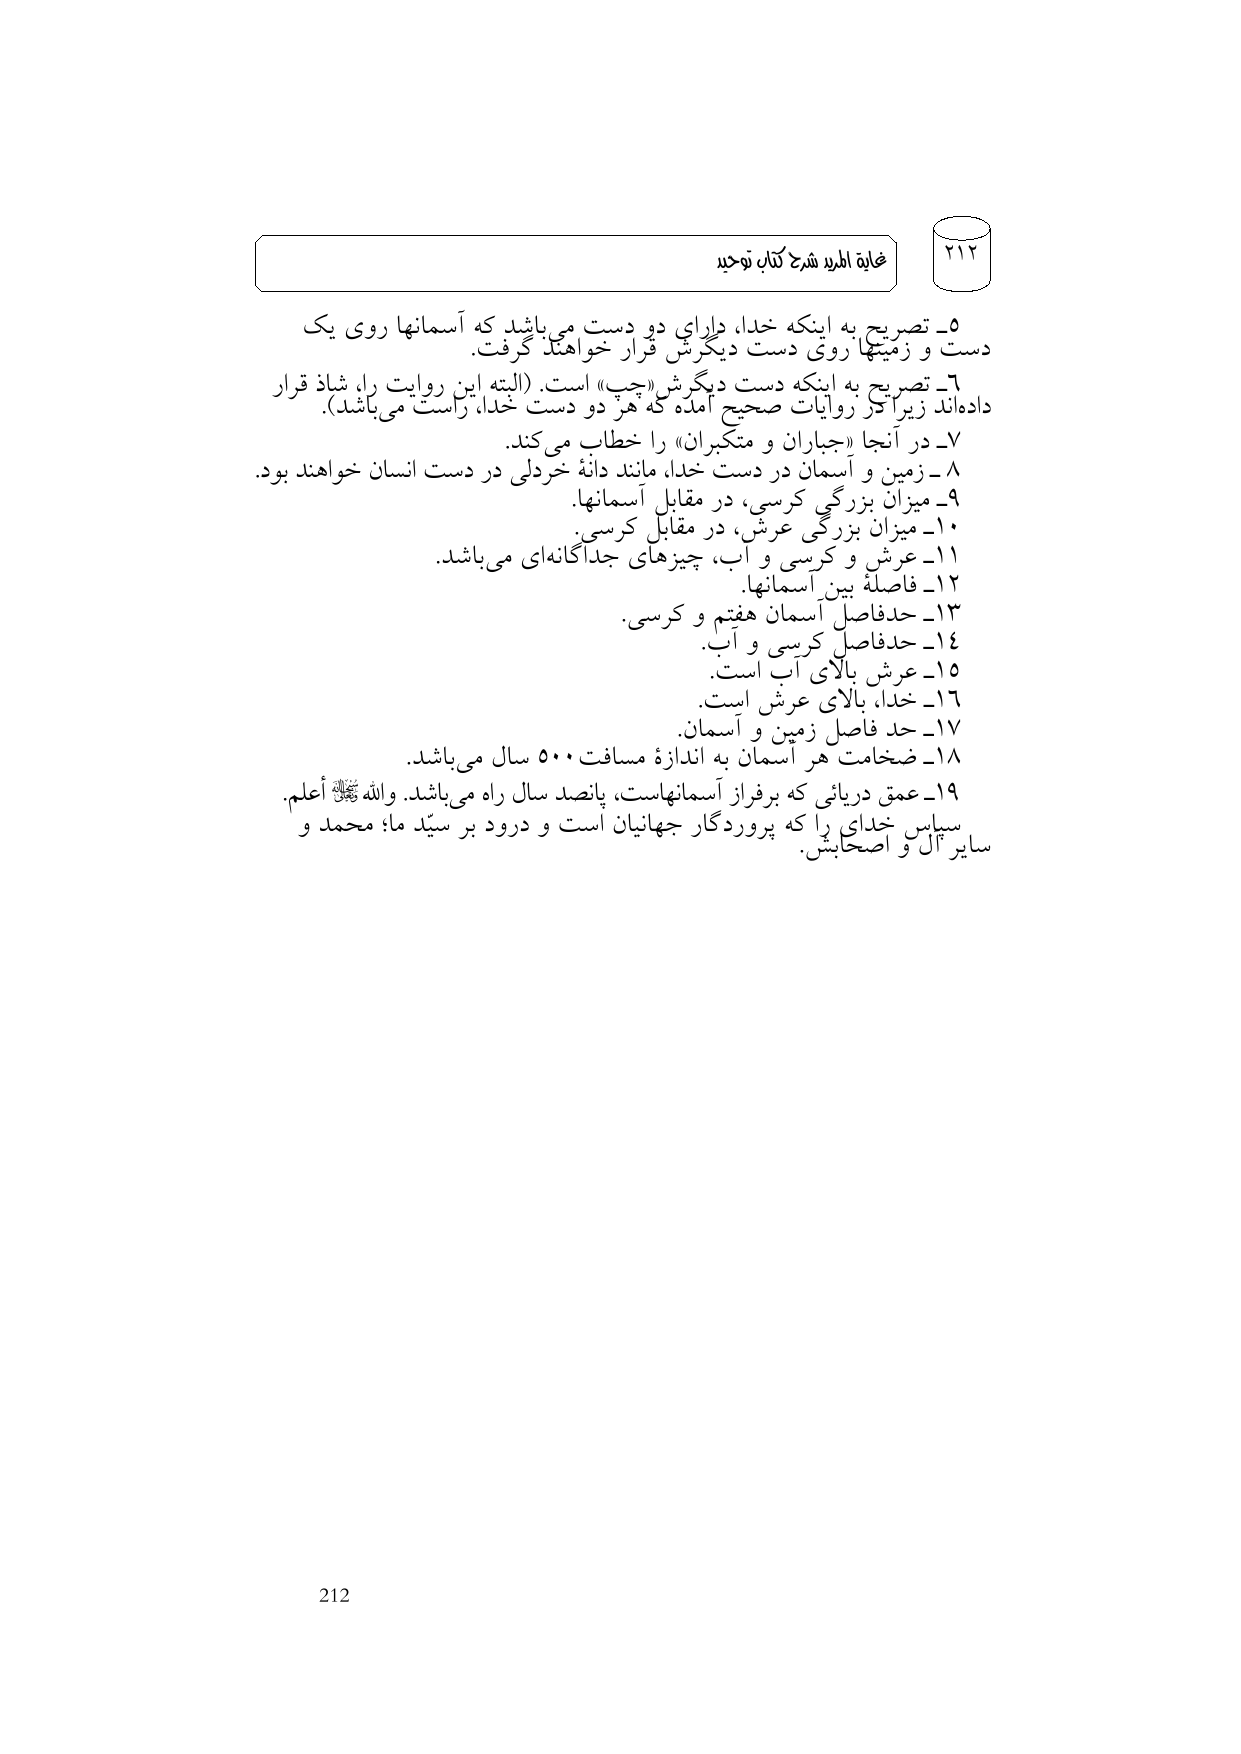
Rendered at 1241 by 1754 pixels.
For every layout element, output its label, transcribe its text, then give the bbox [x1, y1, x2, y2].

text 12ـ فاصلة بين آسمانها. [250, 569, 990, 598]
text 15ـ عرش بالاي آب است. [250, 656, 990, 684]
text 10ـ ميزان بزرگي عرش، در مقابل كرسي. [659, 512, 990, 541]
text 13ـ حدفاصل آسمان هفتم و كرسي. [250, 598, 990, 627]
text 18ـ ضخامت هر آسمان به اندازة مسافت500 سال مي‌باشد. [250, 742, 990, 771]
text 14ـ حدفاصل كرسي و آب. [250, 627, 990, 656]
text سپاس خداي را كه پروردگار جهانيان است و درود بر سيّد ما؛ محمد و ساير آل و اصحابش. [250, 808, 990, 866]
text 19ـ عمق دريائي كه برفراز آسمانهاست، پانصد سال راه مي‌باشد. والله أعلم. [250, 771, 990, 808]
text 8 ـ زمين و آسمان در دست خدا، مانند دانة خردلي در دست انسان خواهند بود. [250, 454, 990, 483]
text 16ـ خدا، بالاي عرش است. [250, 684, 990, 713]
text 5ـ تصريح به اينكه خدا، داراي دو دست مي‌باشد كه آسمانها روي يك دست و زمينها روي دست ديگرش قرار خواهند گرفت. [250, 311, 990, 368]
text 17ـ حد فاصل زمين و آسمان. [250, 713, 990, 742]
text 10ـ ميزان بزرگي عرش، در مقابل كرسي. [250, 512, 658, 541]
text 9ـ ميزان بزرگي كرسي، در مقابل آسمانها. [250, 483, 990, 512]
text 6ـ تصريح به اينكه دست ديگرش«چپ» است. (البته اين روايت را، شاذ قرار داده‌اند زيرا در روايات صحيح آمده كه هر دو دست خدا، راست مي‌باشد). [250, 368, 990, 426]
text 7ـ در آنجا «جباران و متكبران» را خطاب مي‌كند. [250, 426, 990, 454]
text 11ـ عرش و كرسي و آب، چيزهاي جداگانه‌اي مي‌باشد. [250, 541, 990, 569]
